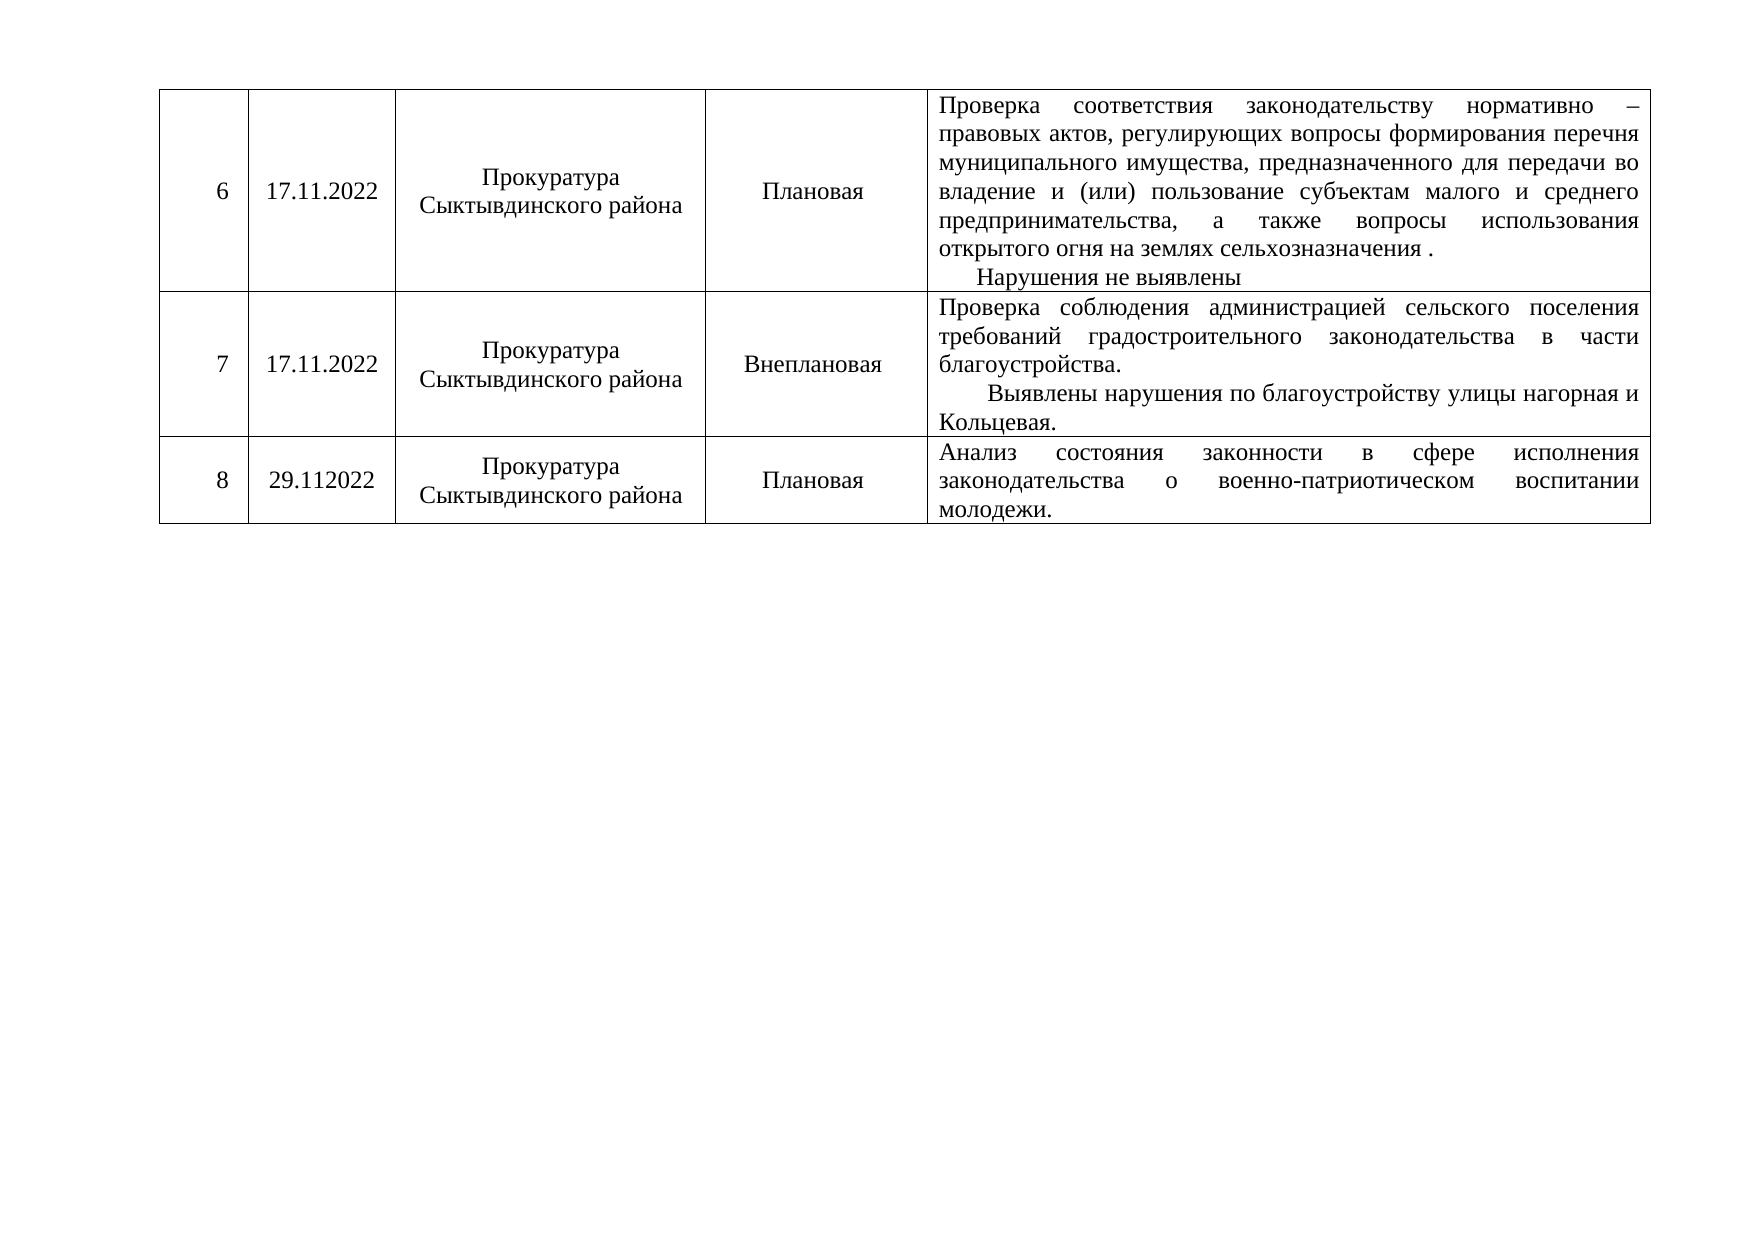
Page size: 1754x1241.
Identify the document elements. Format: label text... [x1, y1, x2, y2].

table_cell Внеплановая [706, 292, 927, 436]
table_cell 8 [160, 437, 248, 523]
table_cell 17.11.2022 [249, 292, 395, 436]
table_cell Проверка соответствия законодательству нормативно – правовых актов, регулирующих вопросы формирования перечня муниципального имущества, предназначенного для передачи во владение и (или) пользование субъектам малого и среднего предпринимательства, а также вопросы использования открытого огня на землях сельхозназначения . Нарушения не выявлены [928, 90, 1650, 291]
table_cell Проверка соблюдения администрацией сельского поселения требований градостроительного законодательства в части благоустройства. Выявлены нарушения по благоустройству улицы нагорная и Кольцевая. [928, 292, 1650, 436]
table_cell 7 [160, 292, 248, 436]
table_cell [396, 90, 705, 291]
table_cell Плановая [706, 90, 927, 291]
table_cell 29.112022 [249, 437, 395, 523]
table_cell 17.11.2022 [249, 90, 395, 291]
table_cell Прокуратура Сыктывдинского района [396, 292, 705, 436]
table_cell Анализ состояния законности в сфере исполнения законодательства о военно-патриотическом воспитании молодежи. [928, 437, 1650, 523]
table_cell Плановая [706, 437, 927, 523]
table_cell Прокуратура Сыктывдинского района [396, 437, 705, 523]
table_cell 6 [160, 90, 248, 291]
